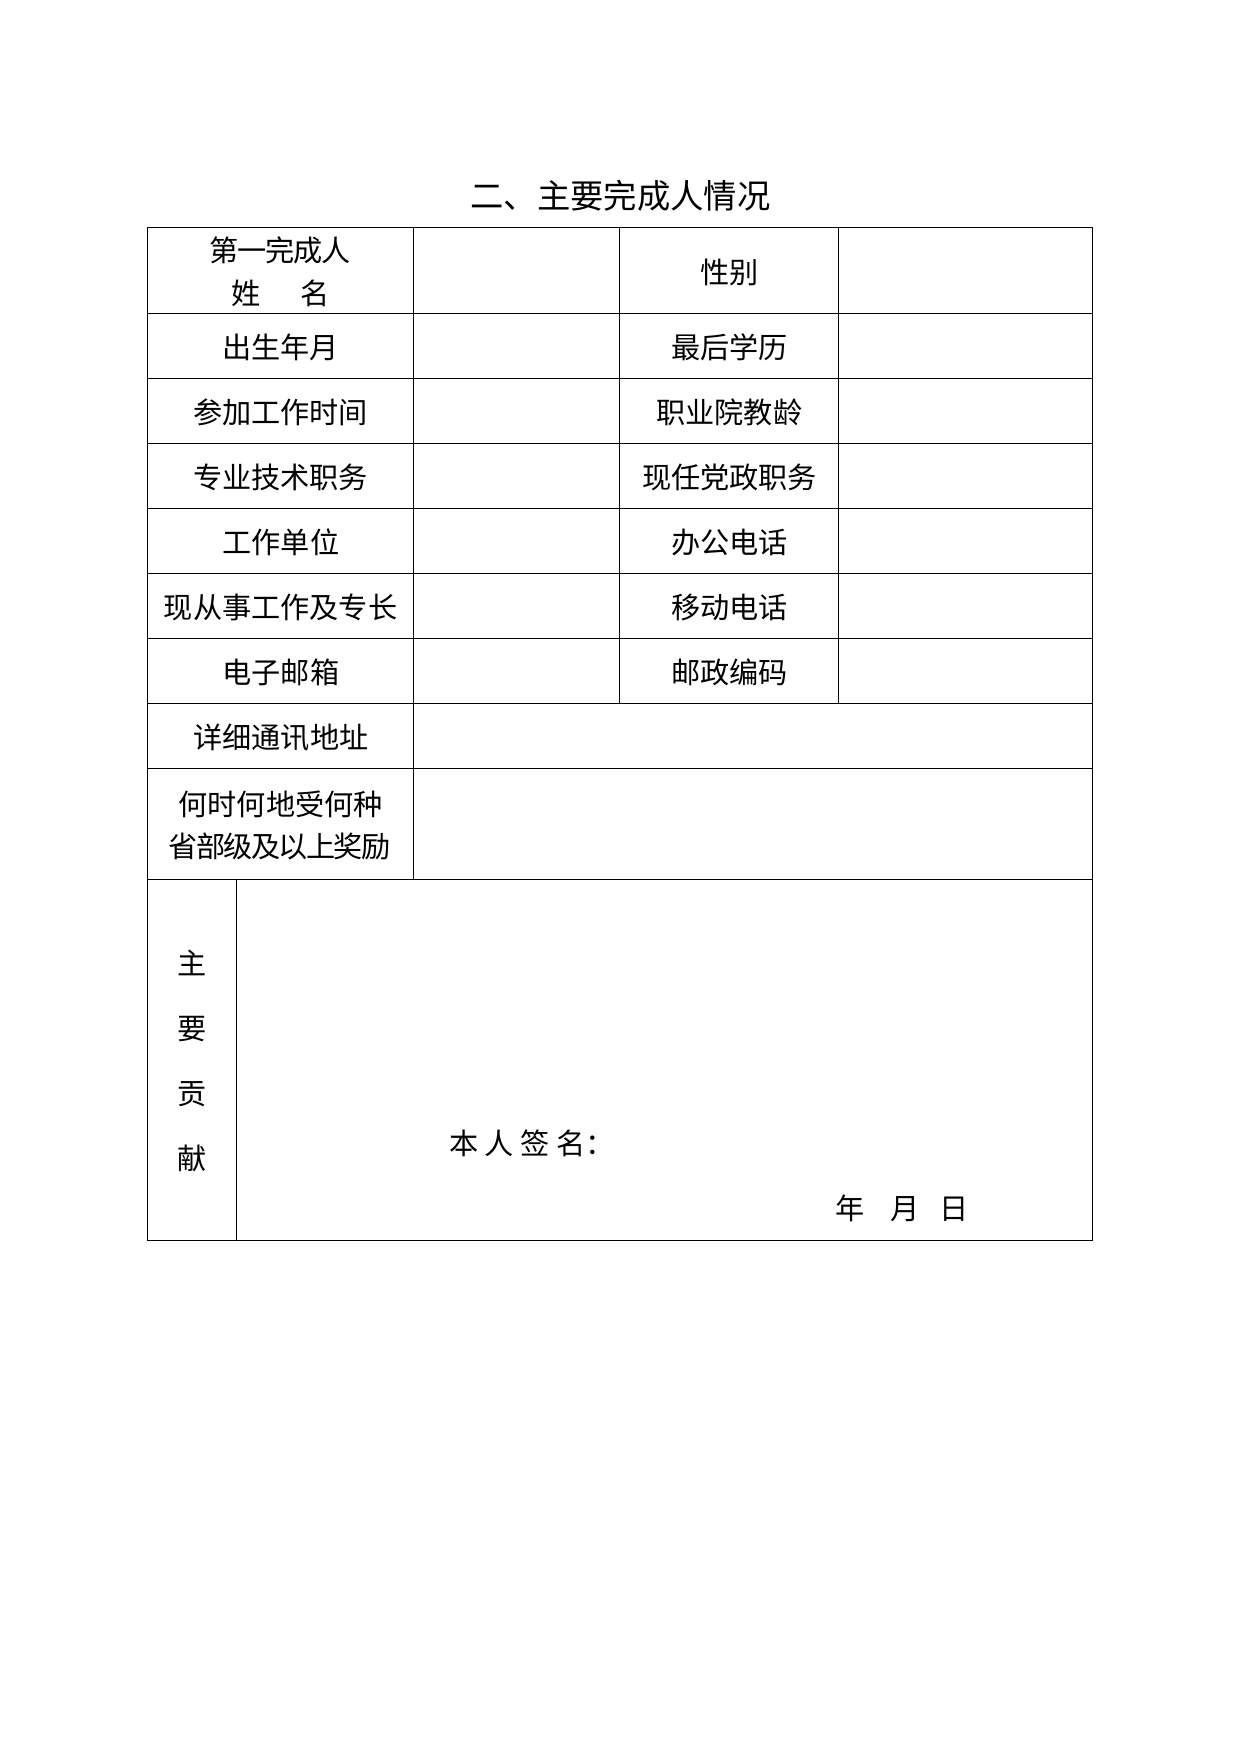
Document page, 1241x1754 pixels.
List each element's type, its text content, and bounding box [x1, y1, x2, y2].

table_cell 工作单位 [148, 509, 413, 573]
table_cell 办公电话 [620, 509, 838, 573]
table_cell [414, 574, 619, 638]
table_cell 详细通讯地址 [148, 704, 413, 768]
table_cell [839, 639, 1092, 703]
table_header 第一完成人 姓 名 [148, 228, 413, 313]
table_cell [839, 379, 1092, 443]
table_cell [839, 444, 1092, 508]
table_cell [839, 314, 1092, 378]
table_cell 何时何地受何种 省部级及以上奖励 [148, 769, 413, 878]
table_cell 参加工作时间 [148, 379, 413, 443]
table_cell 本 人 签 名： 年 月 日 [237, 880, 1092, 1239]
table_cell 电子邮箱 [148, 639, 413, 703]
table_cell [839, 509, 1092, 573]
table_cell [414, 769, 1092, 878]
table_cell 主 要 贡 献 [148, 880, 236, 1239]
table_header [839, 228, 1092, 313]
table_cell [414, 509, 619, 573]
table_cell 专业技术职务 [148, 444, 413, 508]
table_cell 现从事工作及专长 [148, 574, 413, 638]
table_header [414, 228, 619, 313]
table_cell [414, 444, 619, 508]
table_cell [414, 314, 619, 378]
table_cell [414, 639, 619, 703]
table_cell 最后学历 [620, 314, 838, 378]
table_cell 出生年月 [148, 314, 413, 378]
table_cell 现任党政职务 [620, 444, 838, 508]
table_cell 职业院教龄 [620, 379, 838, 443]
table_cell [414, 379, 619, 443]
table_cell 移动电话 [620, 574, 838, 638]
table_header 性别 [620, 228, 838, 313]
table_cell [414, 704, 1092, 768]
table_cell [839, 574, 1092, 638]
text 二、主要完成人情况 [187, 162, 1053, 227]
table_cell 邮政编码 [620, 639, 838, 703]
